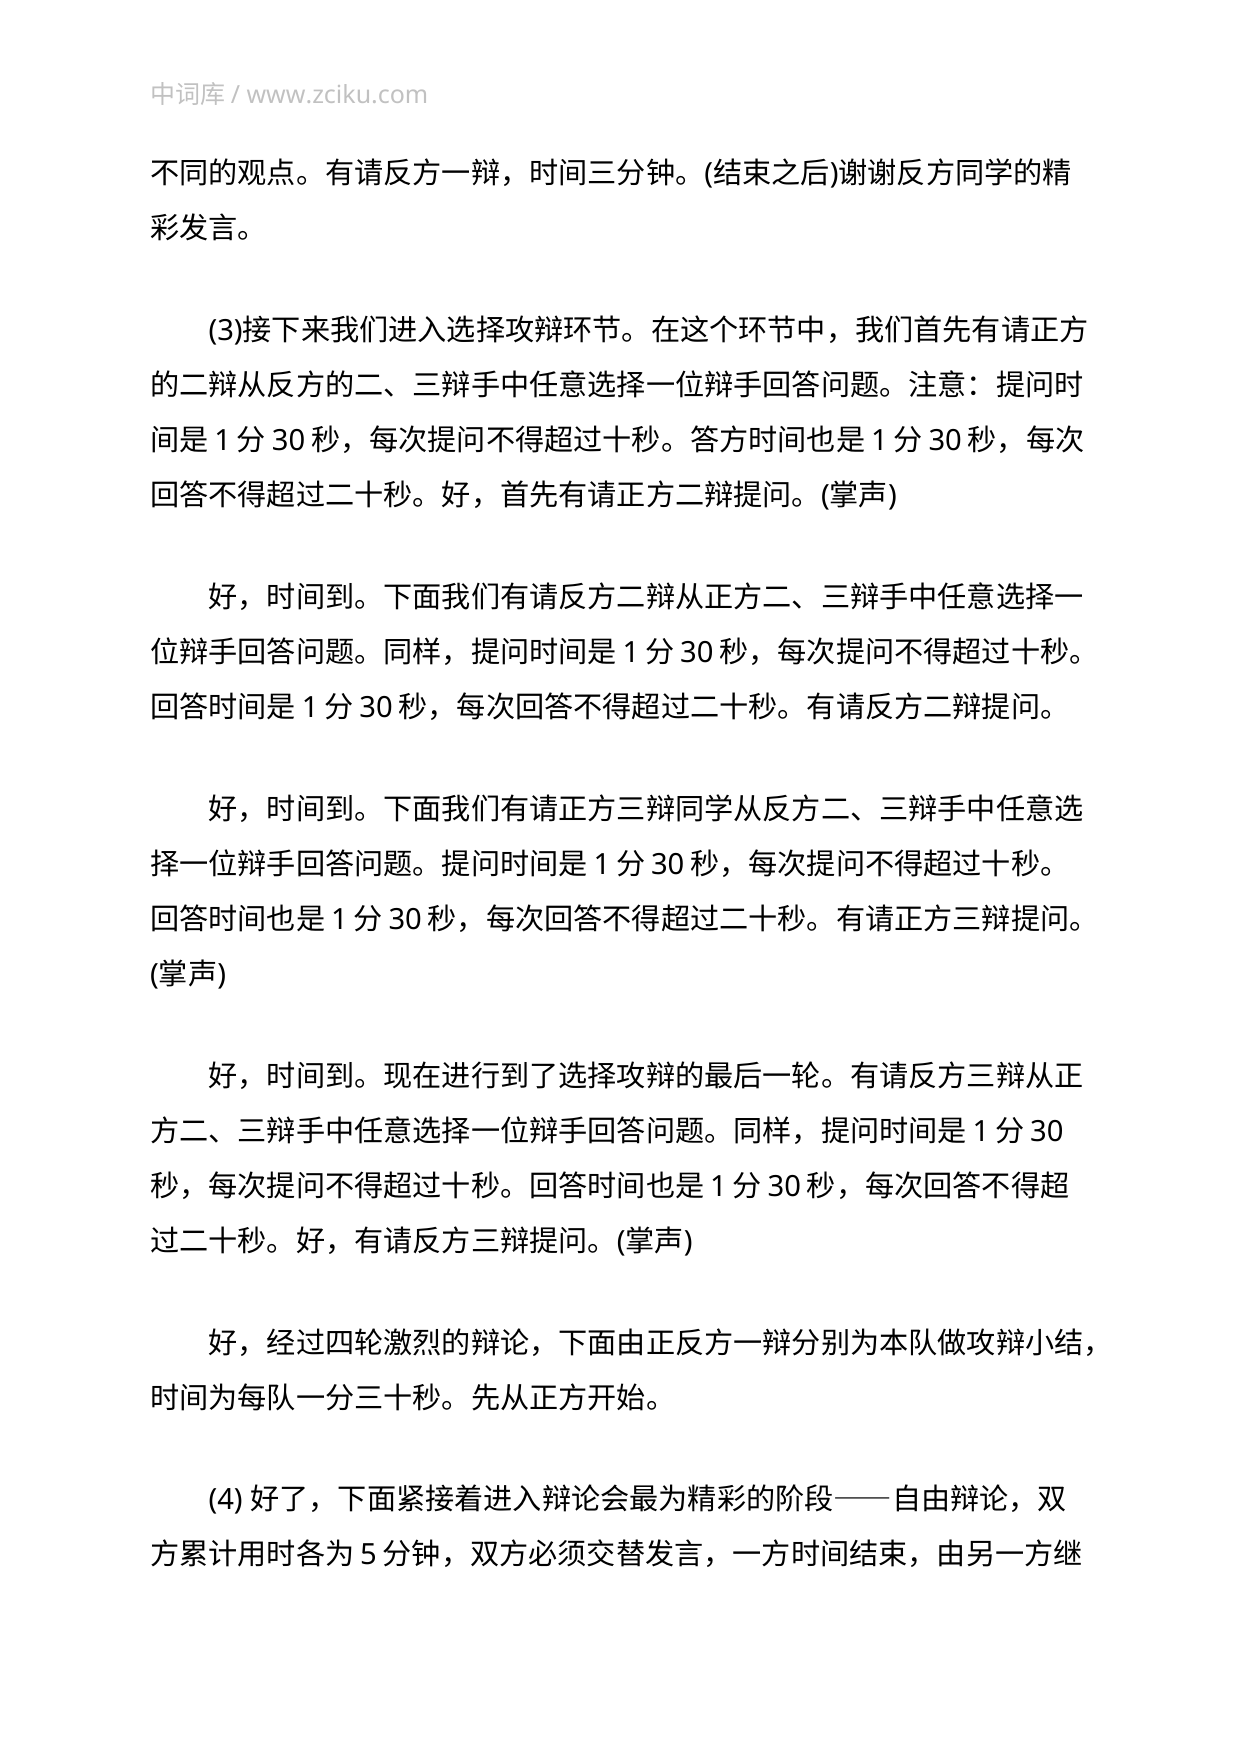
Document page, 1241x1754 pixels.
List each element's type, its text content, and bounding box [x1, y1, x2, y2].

text 好，时间到。现在进行到了选择攻辩的最后一轮。有请反方三辩从正方二、三辩手中任意选择一位辩手回答问题。同样，提问时间是1分30秒，每次提问不得超过十秒。回答时间也是1分30秒，每次回答不得超过二十秒。好，有请反方三辩提问。(掌声) [150, 1052, 1090, 1260]
text 好，时间到。下面我们有请正方三辩同学从反方二、三辩手中任意选择一位辩手回答问题。提问时间是1分30秒，每次提问不得超过十秒。回答时间也是1分30秒，每次回答不得超过二十秒。有请正方三辩提问。(掌声) [150, 786, 1090, 993]
text 好，经过四轮激烈的辩论，下面由正反方一辩分别为本队做攻辩小结，时间为每队一分三十秒。先从正方开始。 [150, 1319, 1090, 1416]
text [150, 150, 1090, 247]
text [150, 1476, 1090, 1573]
text 好，时间到。下面我们有请反方二辩从正方二、三辩手中任意选择一位辩手回答问题。同样，提问时间是1分30秒，每次提问不得超过十秒。回答时间是1分30秒，每次回答不得超过二十秒。有请反方二辩提问。 [150, 574, 1090, 726]
text (3)接下来我们进入选择攻辩环节。在这个环节中，我们首先有请正方的二辩从反方的二、三辩手中任意选择一位辩手回答问题。注意：提问时间是1分30秒，每次提问不得超过十秒。答方时间也是1分30秒，每次回答不得超过二十秒。好，首先有请正方二辩提问。(掌声) [150, 307, 1090, 514]
